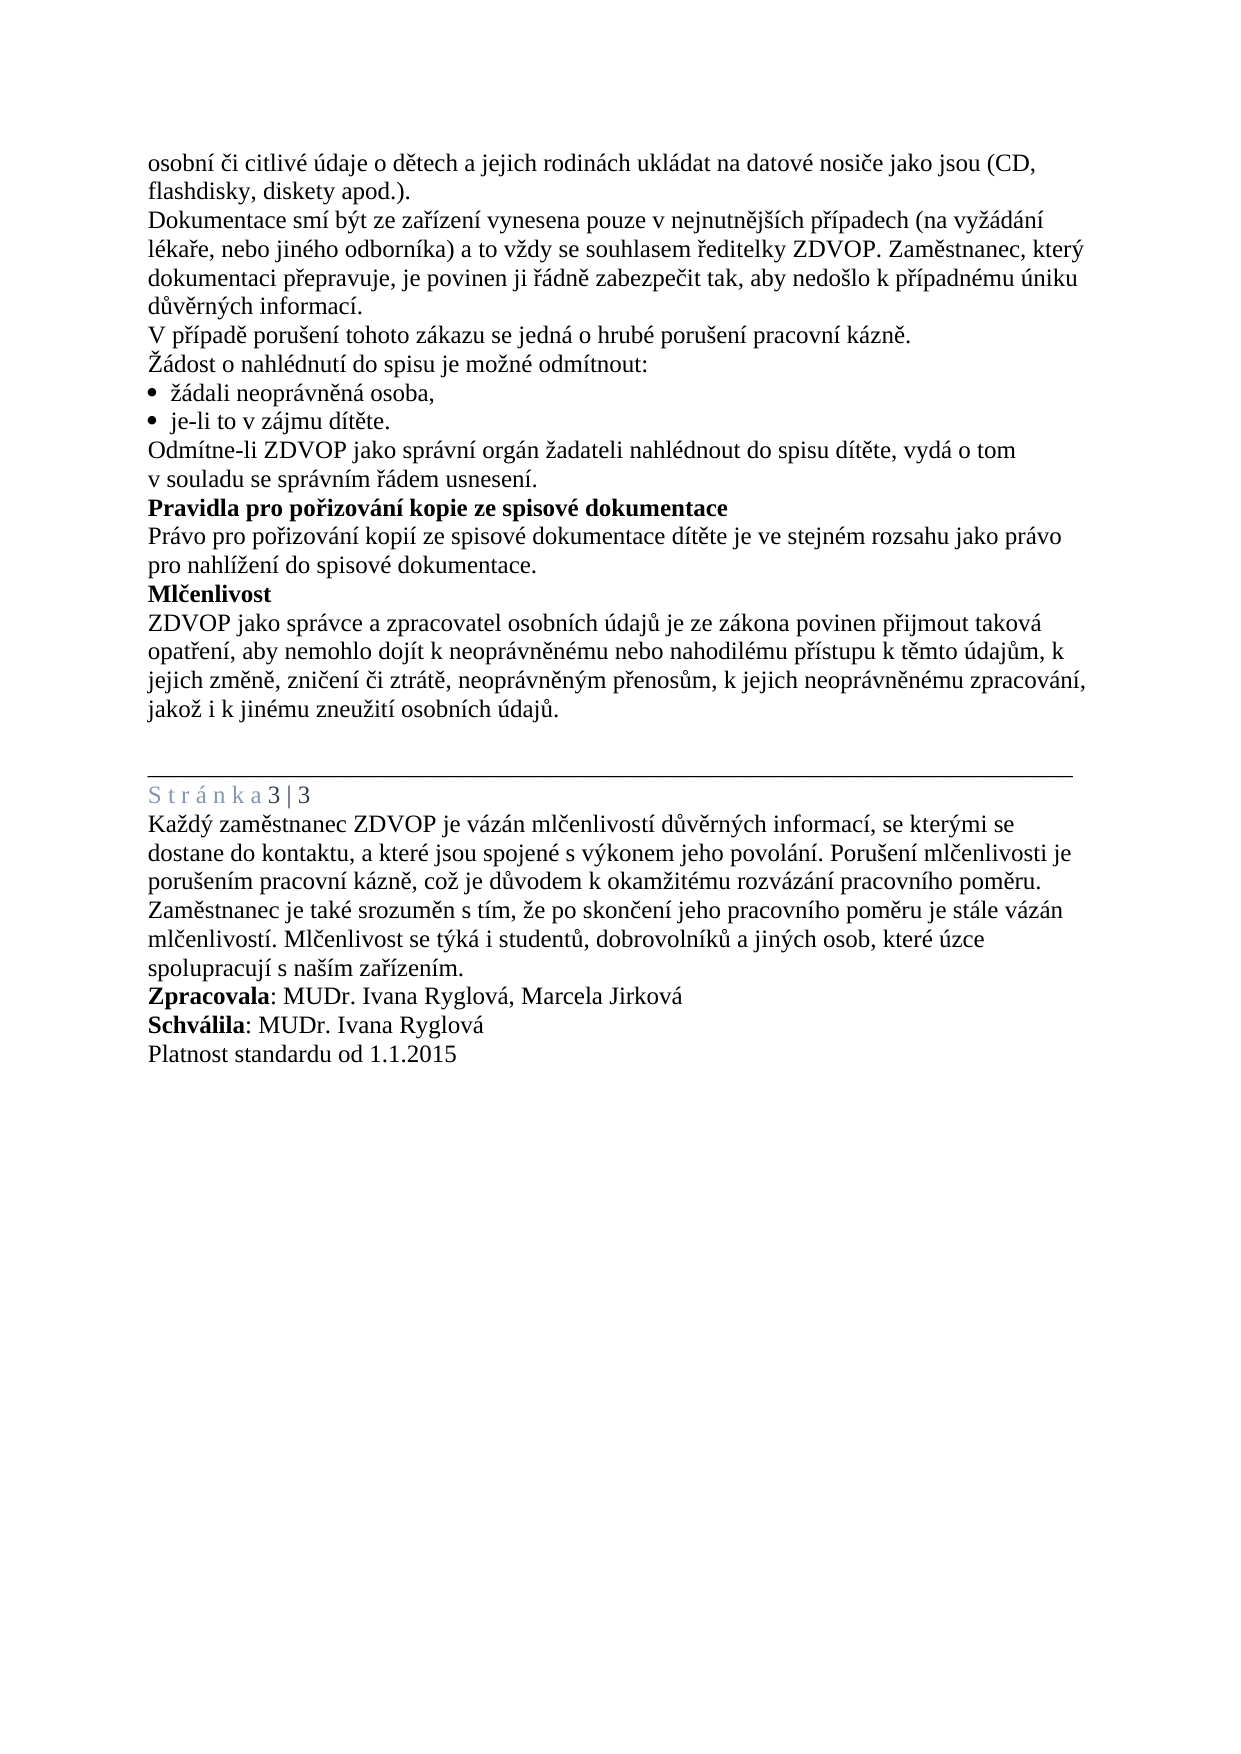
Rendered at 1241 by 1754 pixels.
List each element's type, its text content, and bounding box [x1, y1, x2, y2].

text Platnost standardu od 1.1.2015 [148, 1039, 1093, 1068]
text Zpracovala: MUDr. Ivana Ryglová, Marcela Jirková [148, 981, 1093, 1010]
text důvěrných informací. [148, 291, 1093, 320]
text S t r á n k a 3 | 3 [148, 780, 1093, 809]
text opatření, aby nemohlo dojít k neoprávněnému nebo nahodilému přístupu k těmto údajům, k [148, 636, 1093, 665]
text pro nahlížení do spisové dokumentace. [148, 550, 1093, 579]
text dokumentaci přepravuje, je povinen ji řádně zabezpečit tak, aby nedošlo k případnému úniku [148, 263, 1093, 291]
text V případě porušení tohoto zákazu se jedná o hrubé porušení pracovní kázně. [148, 320, 1093, 349]
text osobní či citlivé údaje o dětech a jejich rodinách ukládat na datové nosiče jako jsou (CD, [148, 148, 1093, 176]
text mlčenlivostí. Mlčenlivost se týká i studentů, dobrovolníků a jiných osob, které úzce [148, 924, 1093, 953]
text Pravidla pro pořizování kopie ze spisové dokumentace [148, 493, 1093, 521]
text porušením pracovní kázně, což je důvodem k okamžitému rozvázání pracovního poměru. [148, 866, 1093, 895]
text ZDVOP jako správce a zpracovatel osobních údajů je ze zákona povinen přijmout taková [148, 608, 1093, 636]
text __________________________________________________________________________ [148, 751, 1093, 780]
text Schválila: MUDr. Ivana Ryglová [148, 1010, 1093, 1039]
text flashdisky, diskety apod.). [148, 176, 1093, 205]
text Právo pro pořizování kopií ze spisové dokumentace dítěte je ve stejném rozsahu jako právo [148, 521, 1093, 550]
text spolupracují s naším zařízením. [148, 953, 1093, 981]
text dostane do kontaktu, a které jsou spojené s výkonem jeho povolání. Porušení mlčenlivosti je [148, 838, 1093, 866]
text lékaře, nebo jiného odborníka) a to vždy se souhlasem ředitelky ZDVOP. Zaměstnanec, který [148, 234, 1093, 263]
text Žádost o nahlédnutí do spisu je možné odmítnout: [148, 349, 1093, 378]
text v souladu se správním řádem usnesení. [148, 464, 1093, 493]
text je-li to v zájmu dítěte. [148, 406, 1093, 435]
text Každý zaměstnanec ZDVOP je vázán mlčenlivostí důvěrných informací, se kterými se [148, 809, 1093, 838]
text jakož i k jinému zneužití osobních údajů. [148, 694, 1093, 723]
text jejich změně, zničení či ztrátě, neoprávněným přenosům, k jejich neoprávněnému zpracování, [148, 665, 1093, 694]
text Zaměstnanec je také srozuměn s tím, že po skončení jeho pracovního poměru je stále vázán [148, 895, 1093, 924]
text Mlčenlivost [148, 579, 1093, 608]
text Dokumentace smí být ze zařízení vynesena pouze v nejnutnějších případech (na vyžádání [148, 205, 1093, 234]
text žádali neoprávněná osoba, [148, 378, 1093, 406]
text Odmítne-li ZDVOP jako správní orgán žadateli nahlédnout do spisu dítěte, vydá o tom [148, 435, 1093, 464]
